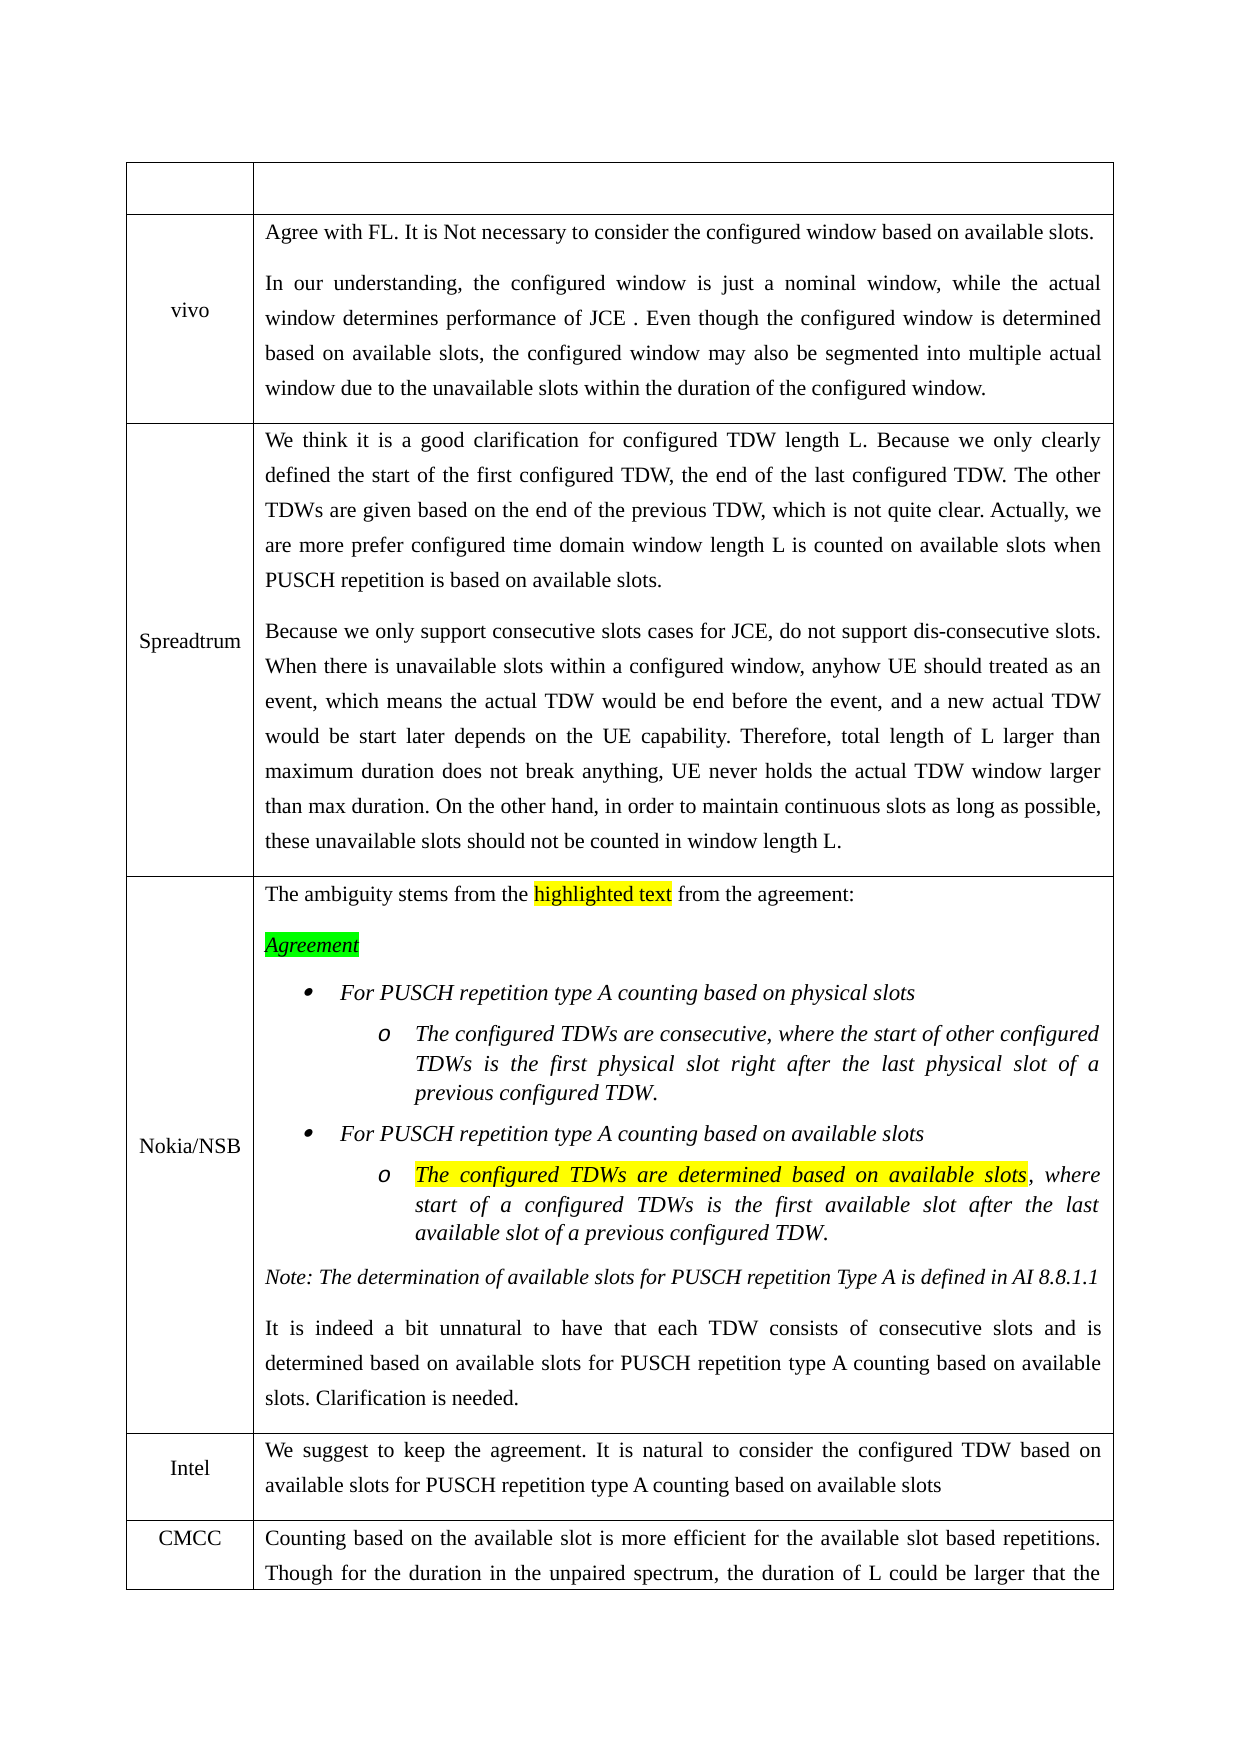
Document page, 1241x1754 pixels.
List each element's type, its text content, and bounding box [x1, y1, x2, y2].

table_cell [254, 1521, 1113, 1588]
table_cell QC [127, 163, 253, 214]
table_cell Intel [127, 1434, 253, 1520]
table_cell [254, 163, 1113, 214]
table_cell The ambiguity stems from the highlighted text from the agreement: Agreement For PUSCH repetition type A counting based on physical slots The configured TDWs are consecutive, where the start of other configured TDWs is the first physical slot right after the last physical slot of a previous configured TDW. For PUSCH repetition type A counting based on available slots The configured TDWs are determined based on available slots, where start of a configured TDWs is the first available slot after the last available slot of a previous configured TDW. Note: The determination of available slots for PUSCH repetition Type A is defined in AI 8.8.1.1 It is indeed a bit unnatural to have that each TDW consists of consecutive slots and is determined based on available slots for PUSCH repetition type A counting based on available slots. Clarification is needed. [254, 877, 1113, 1433]
table_cell Agree with FL. It is Not necessary to consider the configured window based on available slots. In our understanding, the configured window is just a nominal window, while the actual window determines performance of JCE . Even though the configured window is determined based on available slots, the configured window may also be segmented into multiple actual window due to the unavailable slots within the duration of the configured window. [254, 215, 1113, 422]
table_cell vivo [127, 215, 253, 422]
table_cell CMCC [127, 1521, 253, 1588]
table_cell We suggest to keep the agreement. It is natural to consider the configured TDW based on available slots for PUSCH repetition type A counting based on available slots [254, 1434, 1113, 1520]
table_cell Nokia/NSB [127, 877, 253, 1433]
table_cell Spreadtrum [127, 424, 253, 876]
table_cell We think it is a good clarification for configured TDW length L. Because we only clearly defined the start of the first configured TDW, the end of the last configured TDW. The other TDWs are given based on the end of the previous TDW, which is not quite clear. Actually, we are more prefer configured time domain window length L is counted on available slots when PUSCH repetition is based on available slots. Because we only support consecutive slots cases for JCE, do not support dis-consecutive slots. When there is unavailable slots within a configured window, anyhow UE should treated as an event, which means the actual TDW would be end before the event, and a new actual TDW would be start later depends on the UE capability. Therefore, total length of L larger than maximum duration does not break anything, UE never holds the actual TDW window larger than max duration. On the other hand, in order to maintain continuous slots as long as possible, these unavailable slots should not be counted in window length L. [254, 424, 1113, 876]
